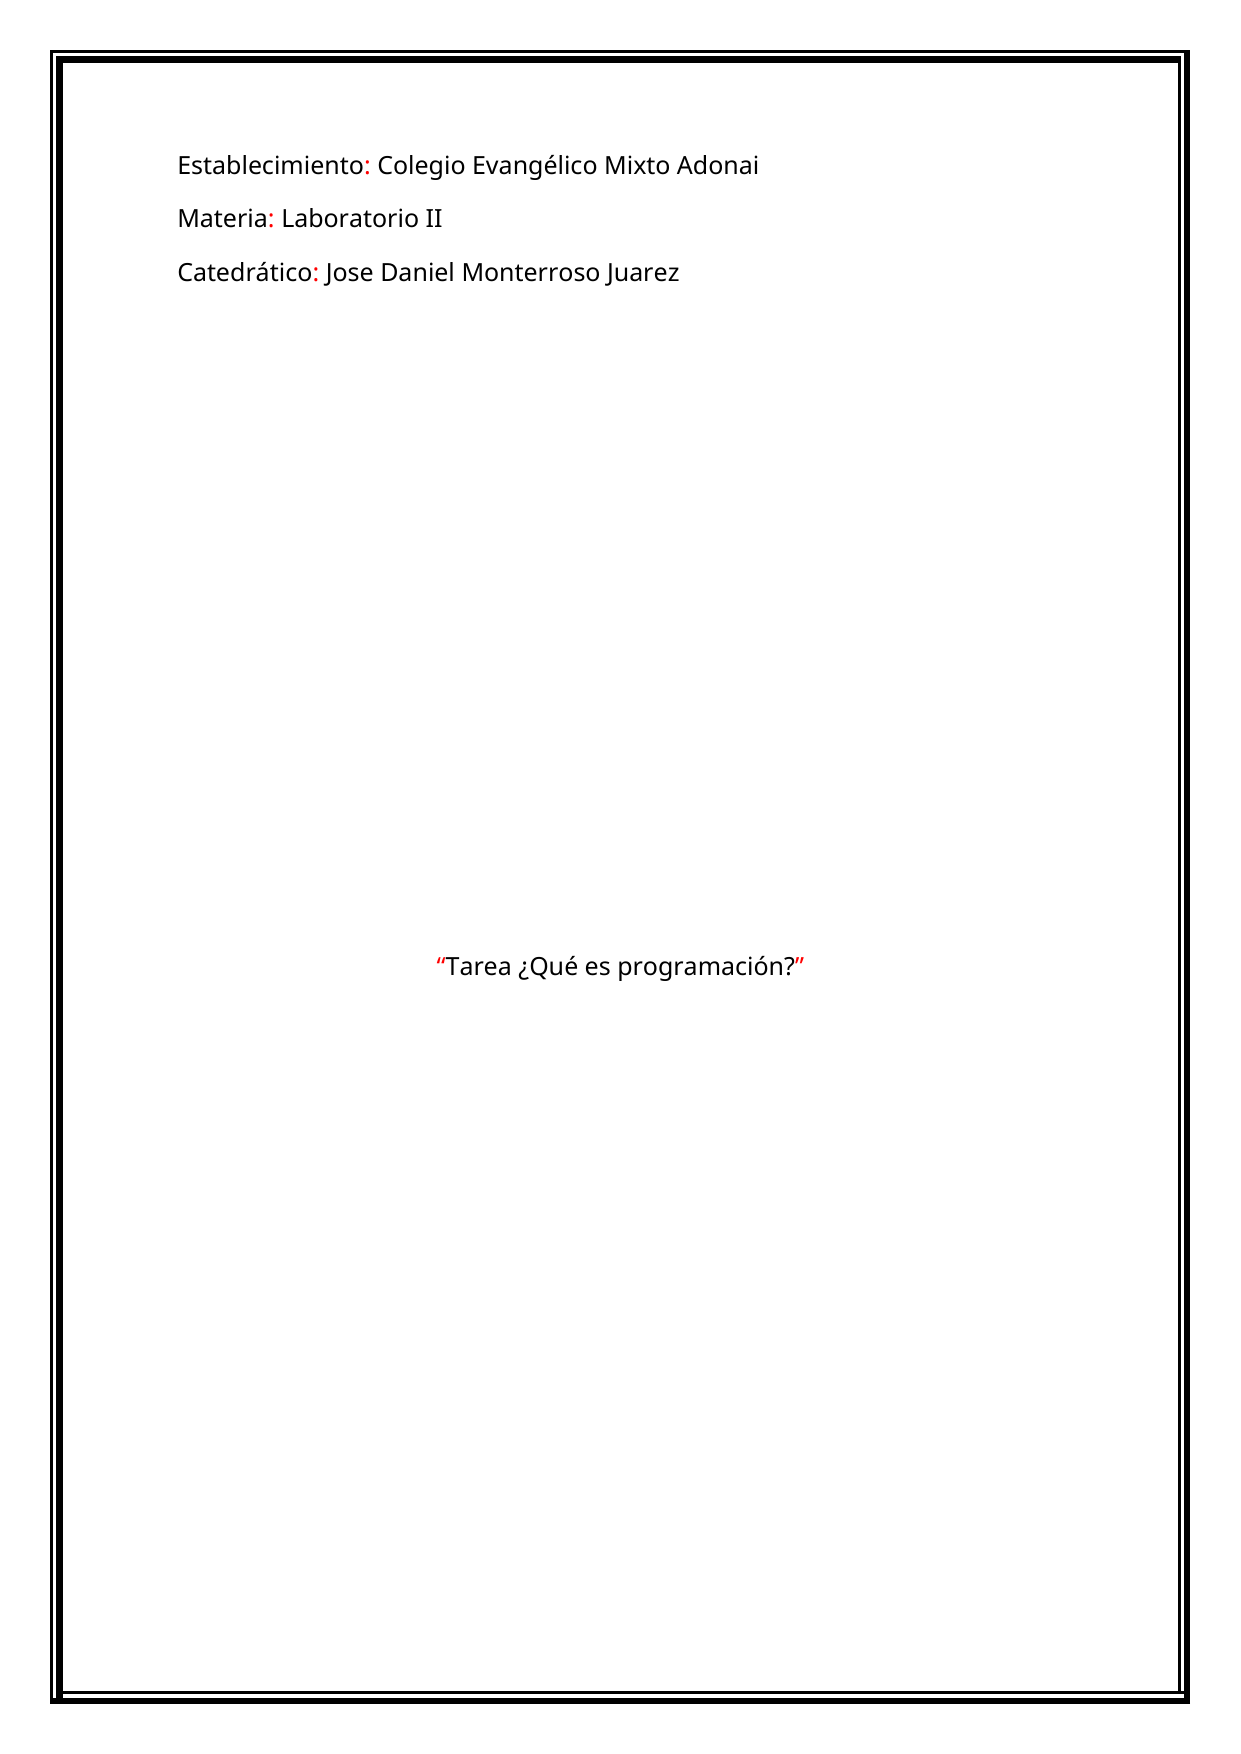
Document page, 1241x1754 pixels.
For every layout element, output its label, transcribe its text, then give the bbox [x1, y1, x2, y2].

text Materia: Laboratorio II [177, 201, 1063, 235]
text Catedrático: Jose Daniel Monterroso Juarez [177, 254, 1063, 288]
text Establecimiento: Colegio Evangélico Mixto Adonai [177, 147, 1063, 182]
text “Tarea ¿Qué es programación?” [177, 949, 1063, 983]
